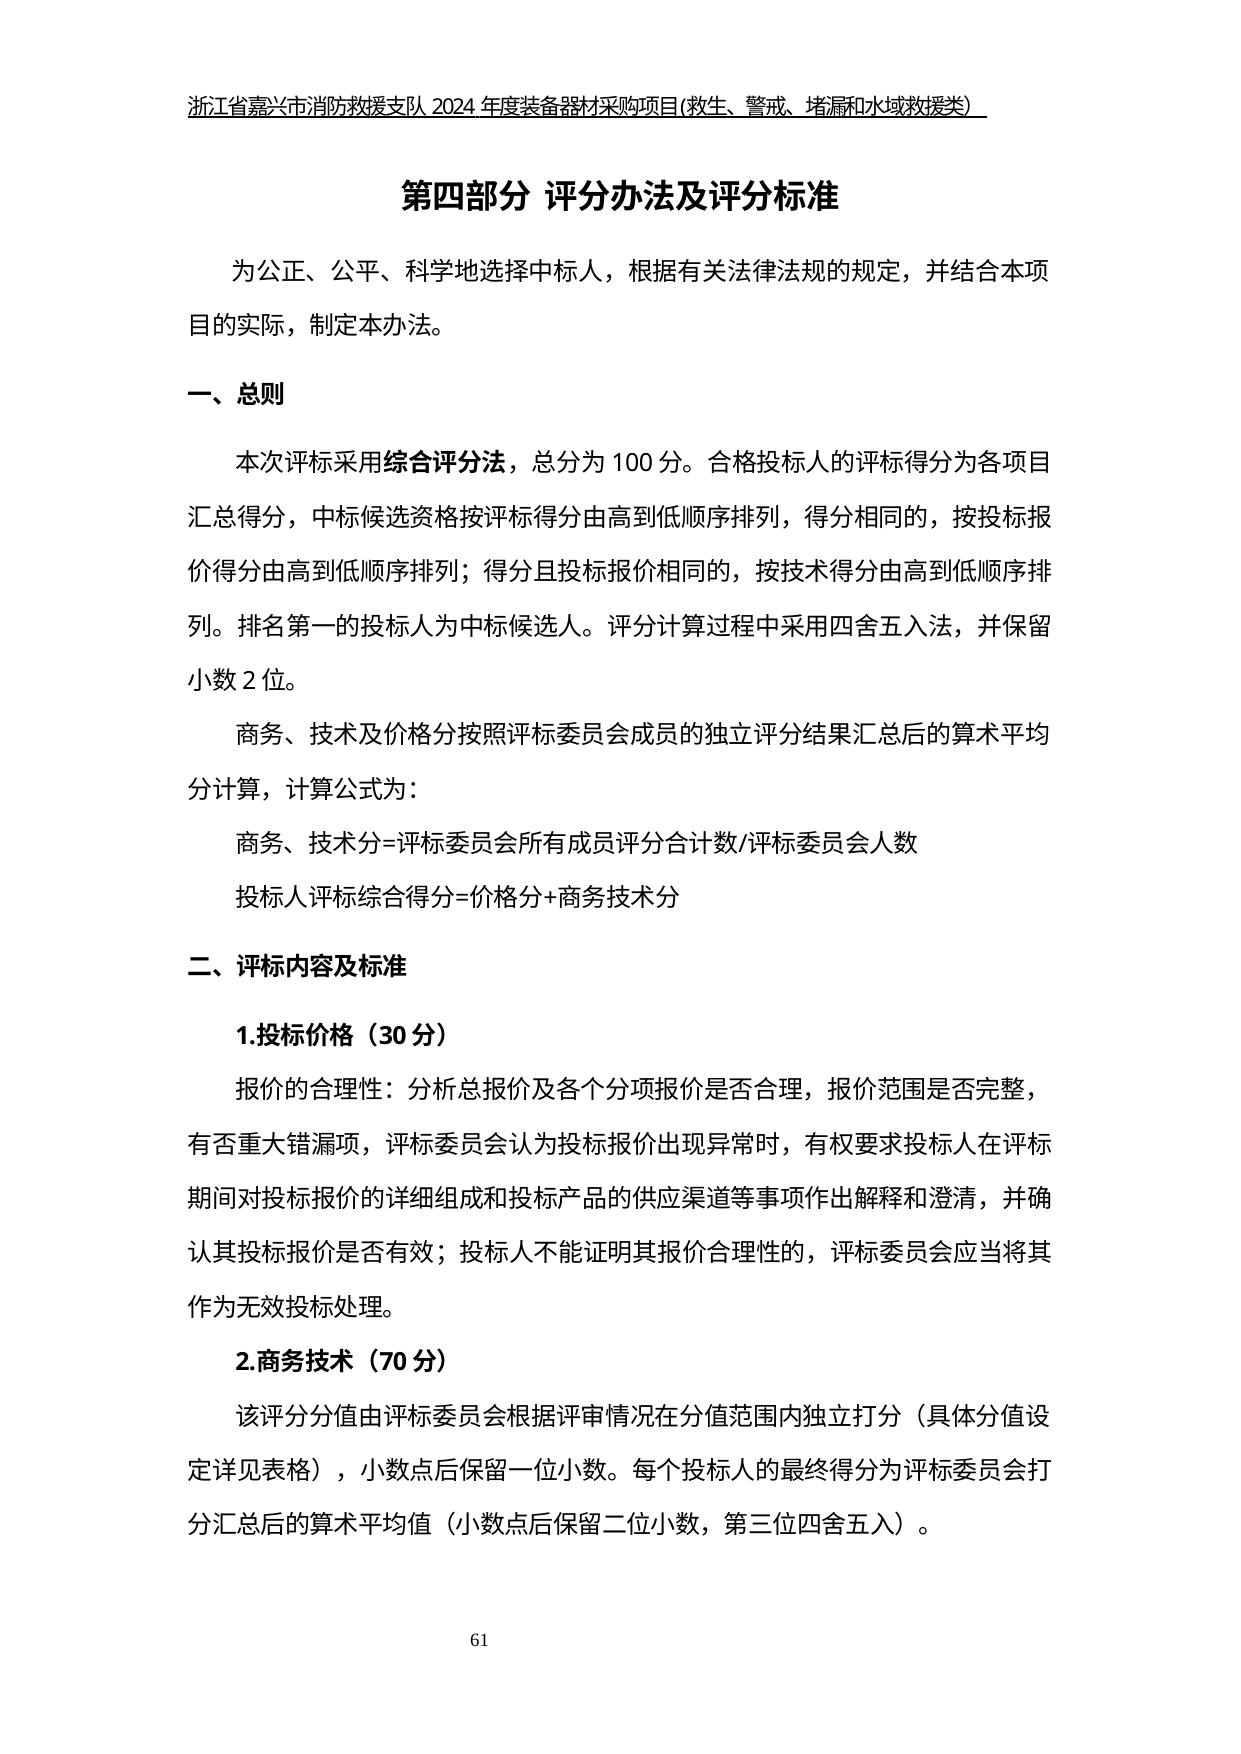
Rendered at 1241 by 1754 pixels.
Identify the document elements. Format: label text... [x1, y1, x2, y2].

text 1.投标价格（30分） [187, 1015, 1053, 1052]
text 第四部分 评分办法及评分标准 [187, 162, 1053, 227]
text 2.商务技术（70分） [187, 1342, 1053, 1378]
text 本次评标采用综合评分法，总分为100分。合格投标人的评标得分为各项目汇总得分，中标候选资格按评标得分由高到低顺序排列，得分相同的，按投标报价得分由高到低顺序排列；得分且投标报价相同的，按技术得分由高到低顺序排列。排名第一的投标人为中标候选人。评分计算过程中采用四舍五入法，并保留小数2位。 [187, 443, 1053, 697]
text 商务、技术及价格分按照评标委员会成员的独立评分结果汇总后的算术平均分计算，计算公式为： [187, 715, 1053, 805]
text 二、评标内容及标准 [187, 932, 1053, 997]
text 为公正、公平、科学地选择中标人，根据有关法律法规的规定，并结合本项目的实际，制定本办法。 [187, 251, 1053, 342]
text 报价的合理性：分析总报价及各个分项报价是否合理，报价范围是否完整，有否重大错漏项，评标委员会认为投标报价出现异常时，有权要求投标人在评标期间对投标报价的详细组成和投标产品的供应渠道等事项作出解释和澄清，并确认其投标报价是否有效；投标人不能证明其报价合理性的，评标委员会应当将其作为无效投标处理。 [187, 1070, 1053, 1323]
text 商务、技术分=评标委员会所有成员评分合计数/评标委员会人数 [187, 823, 1053, 860]
text 投标人评标综合得分=价格分+商务技术分 [187, 878, 1053, 914]
text 一、总则 [187, 360, 1053, 425]
text 该评分分值由评标委员会根据评审情况在分值范围内独立打分（具体分值设定详见表格），小数点后保留一位小数。每个投标人的最终得分为评标委员会打分汇总后的算术平均值（小数点后保留二位小数，第三位四舍五入）。 [187, 1396, 1053, 1541]
